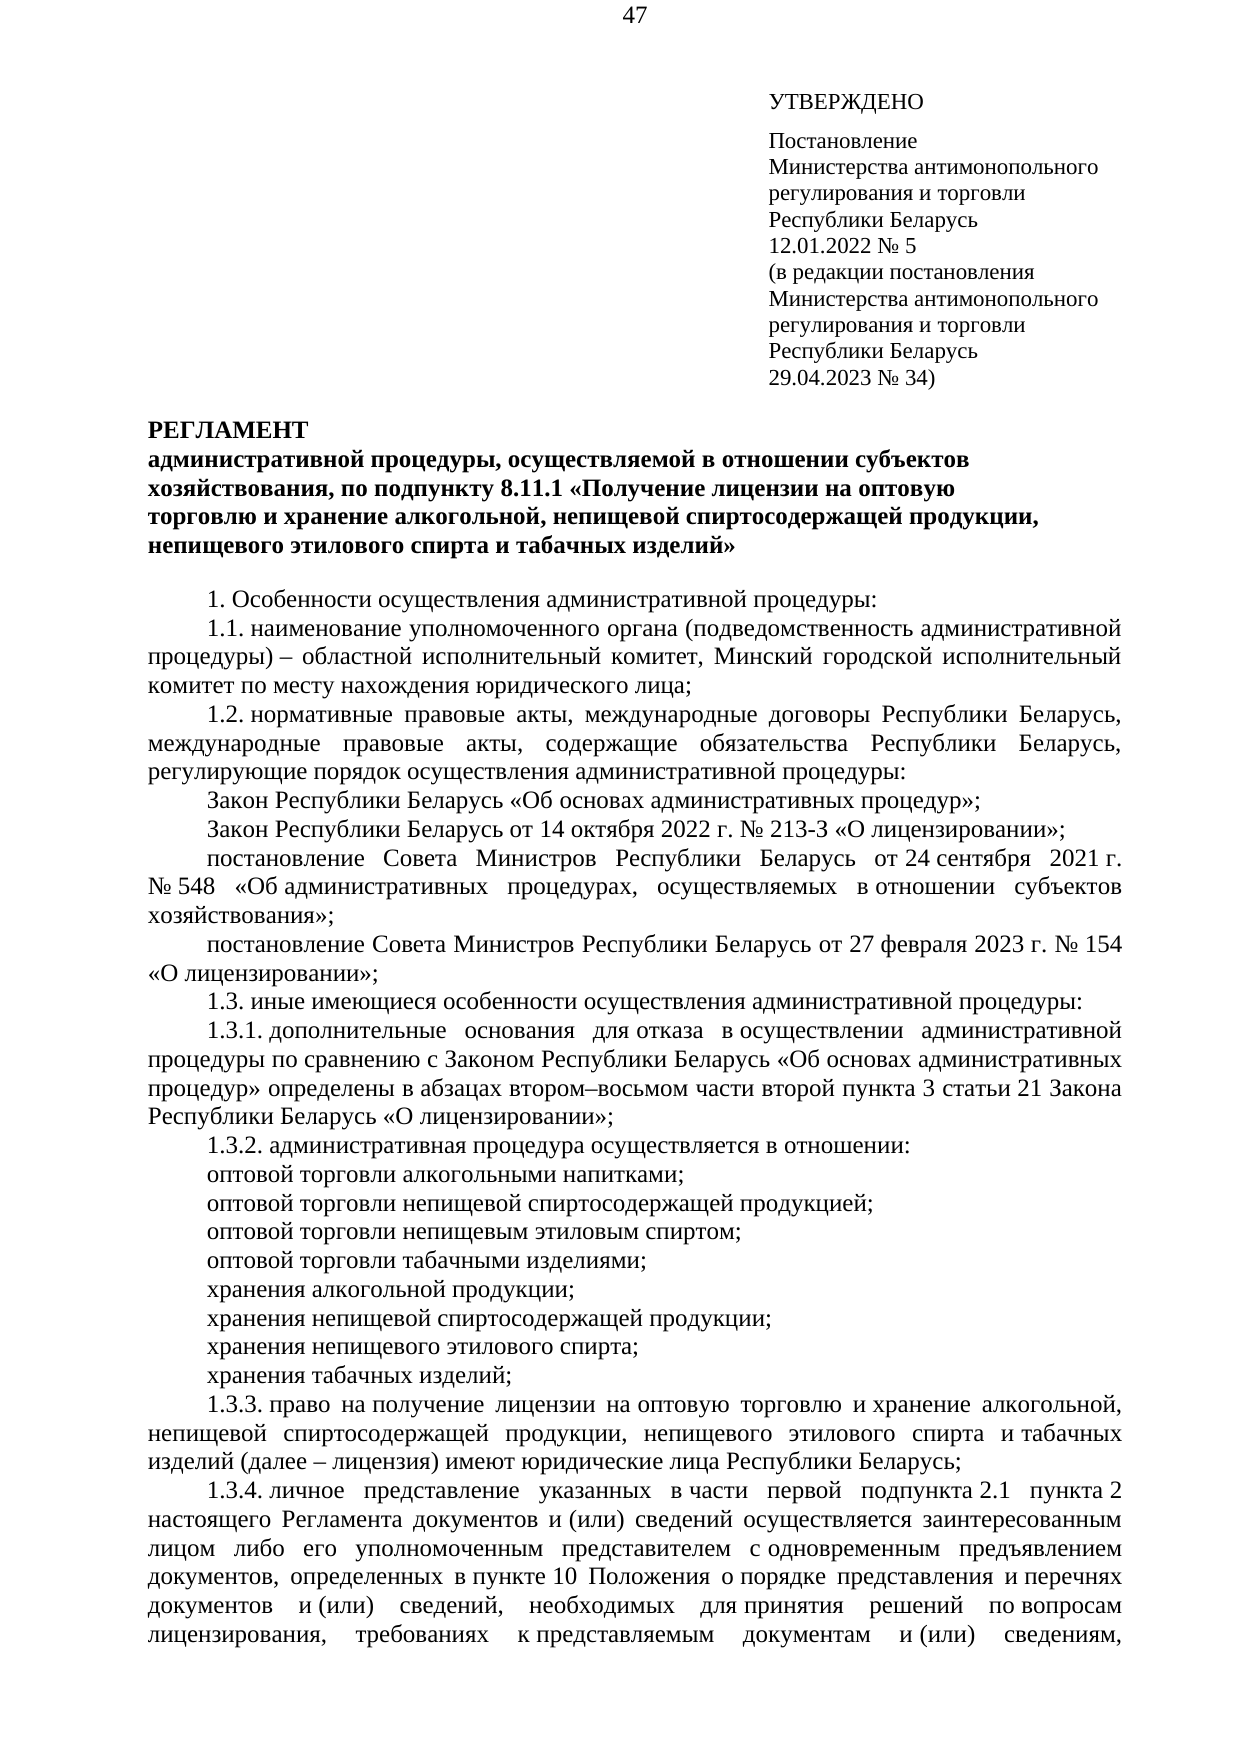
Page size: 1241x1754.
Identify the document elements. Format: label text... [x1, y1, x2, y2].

text оптовой торговли непищевой спиртосодержащей продукцией; [148, 1188, 1122, 1216]
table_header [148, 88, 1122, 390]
text хранения табачных изделий; [148, 1360, 1122, 1389]
text 1.3.3. право на получение лицензии на оптовую торговлю и хранение алкогольной, непищевой спиртосодержащей продукции, непищевого этилового спирта и табачных изделий (далее – лицензия) имеют юридические лица Республики Беларусь; [148, 1389, 1122, 1475]
text 1.3. иные имеющиеся особенности осуществления административной процедуры: [148, 986, 1122, 1015]
text 1.2. нормативные правовые акты, международные договоры Республики Беларусь, международные правовые акты, содержащие обязательства Республики Беларусь, регулирующие порядок осуществления административной процедуры: [148, 699, 1122, 785]
title РЕГЛАМЕНТ административной процедуры, осуществляемой в отношении субъектов хозяйствования, по подпункту 8.11.1 «Получение лицензии на оптовую торговлю и хранение алкогольной, непищевой спиртосодержащей продукции, непищевого этилового спирта и табачных изделий» [148, 415, 1122, 559]
text оптовой торговли табачными изделиями; [148, 1245, 1122, 1274]
text оптовой торговли непищевым этиловым спиртом; [148, 1216, 1122, 1245]
text 1.1. наименование уполномоченного органа (подведомственность административной процедуры) – областной исполнительный комитет, Минский городской исполнительный комитет по месту нахождения юридического лица; [148, 613, 1122, 699]
text 1. Особенности осуществления административной процедуры: [148, 584, 1122, 613]
text Закон Республики Беларусь от 14 октября 2022 г. № 213-З «О лицензировании»; [148, 814, 1122, 843]
text постановление Совета Министров Республики Беларусь от 27 февраля 2023 г. № 154 «О лицензировании»; [148, 929, 1122, 986]
text 1.3.1. дополнительные основания для отказа в осуществлении административной процедуры по сравнению с Законом Республики Беларусь «Об основах административных процедур» определены в абзацах втором–восьмом части второй пункта 3 статьи 21 Закона Республики Беларусь «О лицензировании»; [148, 1015, 1122, 1130]
text хранения алкогольной продукции; [148, 1274, 1122, 1303]
text хранения непищевой спиртосодержащей продукции; [148, 1303, 1122, 1331]
text оптовой торговли алкогольными напитками; [148, 1159, 1122, 1188]
text Закон Республики Беларусь «Об основах административных процедур»; [148, 785, 1122, 814]
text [148, 1475, 1122, 1648]
text хранения непищевого этилового спирта; [148, 1331, 1122, 1360]
text постановление Совета Министров Республики Беларусь от 24 сентября 2021 г. № 548 «Об административных процедурах, осуществляемых в отношении субъектов хозяйствования»; [148, 843, 1122, 929]
text 1.3.2. административная процедура осуществляется в отношении: [148, 1130, 1122, 1159]
